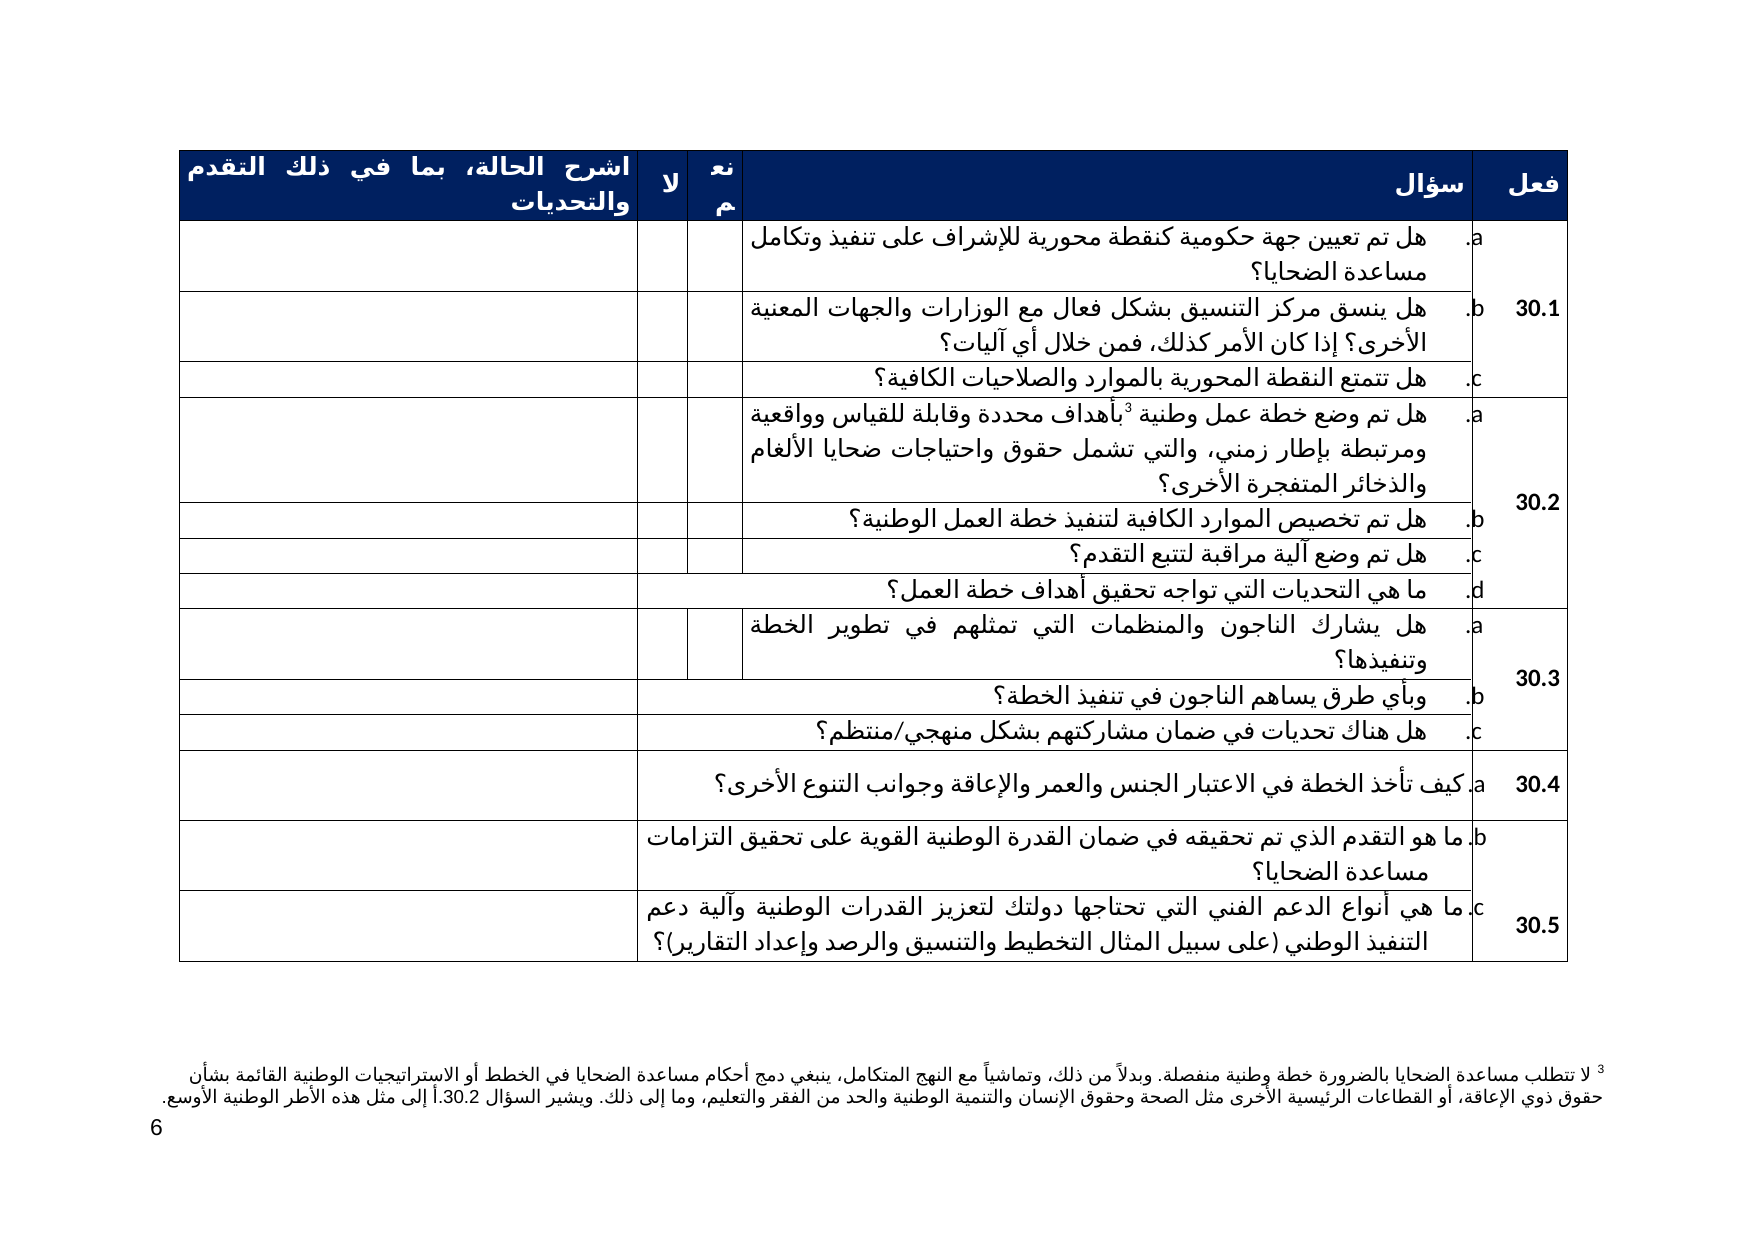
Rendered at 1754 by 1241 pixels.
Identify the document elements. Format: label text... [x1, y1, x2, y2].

table_cell ما هي أنواع الدعم الفني التي تحتاجها دولتك لتعزيز القدرات الوطنية وآلية دعم التنفيذ الوطني (على سبيل المثال التخطيط والتنسيق والرصد وإعداد التقارير)؟ [638, 890, 1472, 961]
table_cell [180, 539, 637, 573]
table_cell [638, 503, 687, 537]
table_cell هل تم تخصيص الموارد الكافية لتنفيذ خطة العمل الوطنية؟ [743, 502, 1472, 537]
table_cell [180, 609, 637, 679]
table_cell [688, 398, 742, 502]
table_cell [180, 503, 637, 537]
table_cell [180, 715, 637, 749]
table_cell هل تم وضع آلية مراقبة لتتبع التقدم؟ [743, 538, 1472, 573]
table_cell ما هي التحديات التي تواجه تحقيق أهداف خطة العمل؟ [638, 573, 1472, 608]
table_cell 30.5 [1473, 821, 1567, 961]
table_cell [180, 292, 637, 361]
table_cell هل يشارك الناجون والمنظمات التي تمثلهم في تطوير الخطة وتنفيذها؟ [743, 609, 1472, 679]
table_cell [638, 609, 687, 679]
table_cell [688, 362, 742, 397]
table_cell [688, 503, 742, 537]
table_cell هل هناك تحديات في ضمان مشاركتهم بشكل منهجي/منتظم؟ [638, 714, 1472, 749]
table_cell 30.2 [1473, 398, 1567, 608]
table_cell [180, 398, 637, 502]
table_cell [688, 292, 742, 361]
table_cell [180, 680, 637, 714]
table_cell [180, 574, 637, 608]
table_cell [638, 292, 687, 361]
table_cell [180, 362, 637, 397]
table_cell [638, 221, 687, 291]
table_cell هل تم تعيين جهة حكومية كنقطة محورية للإشراف على تنفيذ وتكامل مساعدة الضحايا؟ [743, 221, 1472, 291]
table_cell هل ينسق مركز التنسيق بشكل فعال مع الوزارات والجهات المعنية الأخرى؟ إذا كان الأمر كذلك، فمن خلال أي آليات؟ [743, 291, 1472, 361]
table_cell [638, 362, 687, 397]
table_header سؤال [743, 151, 1472, 220]
table_cell كيف تأخذ الخطة في الاعتبار الجنس والعمر والإعاقة وجوانب التنوع الأخرى؟ [638, 751, 1472, 820]
table_cell [638, 398, 687, 502]
table_cell [180, 891, 637, 961]
table_cell 30.3​ [1473, 609, 1567, 749]
table_cell [688, 539, 742, 573]
table_cell [688, 221, 742, 291]
table_cell 30.4 [1473, 751, 1567, 820]
table_cell [688, 609, 742, 679]
table_cell هل تم وضع خطة عمل وطنية بأهداف محددة وقابلة للقياس وواقعية ومرتبطة بإطار زمني، والتي تشمل حقوق واحتياجات ضحايا الألغام والذخائر المتفجرة الأخرى؟ [743, 398, 1472, 502]
table_cell [638, 539, 687, 573]
table_cell ما هو التقدم الذي تم تحقيقه في ضمان القدرة الوطنية القوية على تحقيق التزامات مساعدة الضحايا؟ [638, 821, 1472, 890]
table_cell [180, 751, 637, 820]
table_cell وبأي طرق يساهم الناجون في تنفيذ الخطة؟ [638, 679, 1472, 714]
table_header فعل [1473, 151, 1567, 220]
table_cell [180, 821, 637, 890]
table_cell 30.1 [1473, 221, 1567, 397]
table_cell [180, 221, 637, 291]
table_header لا [638, 151, 687, 220]
table_header اشرح الحالة، بما في ذلك التقدم والتحديات [180, 151, 637, 220]
table_header نعم [688, 151, 742, 220]
table_cell هل تتمتع النقطة المحورية بالموارد والصلاحيات الكافية؟ [743, 361, 1472, 397]
